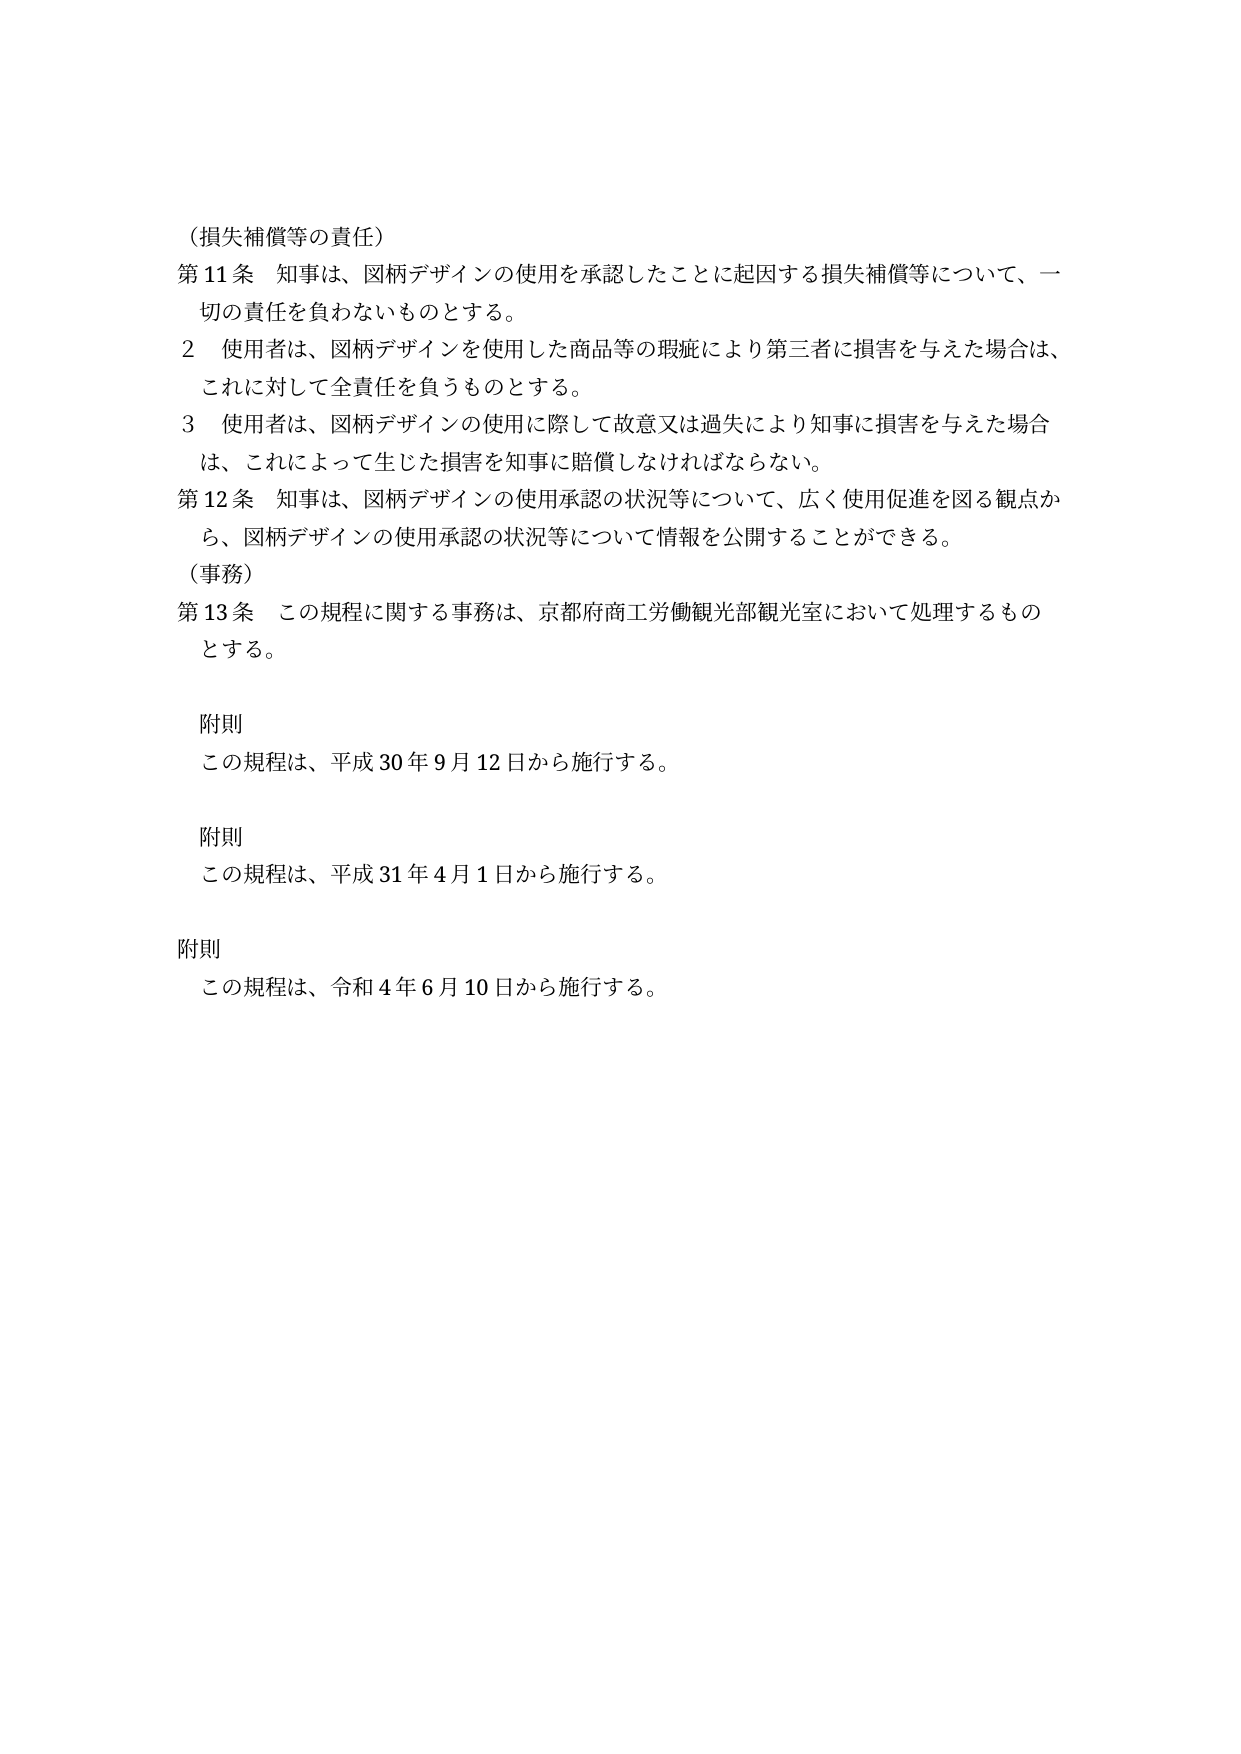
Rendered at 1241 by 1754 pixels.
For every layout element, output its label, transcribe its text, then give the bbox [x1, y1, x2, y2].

text この規程は、令和4年6月10日から施行する。 [177, 967, 1063, 1004]
text 附則 [177, 704, 1063, 742]
text 附則 [177, 817, 1063, 854]
text 附則 [177, 929, 1063, 967]
text 第11条 知事は、図柄デザインの使用を承認したことに起因する損失補償等について、一切の責任を負わないものとする。 [177, 254, 1063, 329]
text ３ 使用者は、図柄デザインの使用に際して故意又は過失により知事に損害を与えた場合は、これによって生じた損害を知事に賠償しなければならない。 [177, 404, 1063, 479]
text 第12条 知事は、図柄デザインの使用承認の状況等について、広く使用促進を図る観点から、図柄デザインの使用承認の状況等について情報を公開することができる。 [177, 479, 1063, 554]
text 第13条 この規程に関する事務は、京都府商工労働観光部観光室において処理するものとする。 [177, 592, 1063, 667]
text この規程は、平成31年4月1日から施行する。 [177, 854, 1063, 892]
text （事務） [177, 554, 1063, 592]
text ２ 使用者は、図柄デザインを使用した商品等の瑕疵により第三者に損害を与えた場合は、これに対して全責任を負うものとする。 [177, 329, 1063, 404]
text （損失補償等の責任） [177, 217, 1063, 254]
text この規程は、平成30年9月12日から施行する。 [177, 742, 1063, 779]
